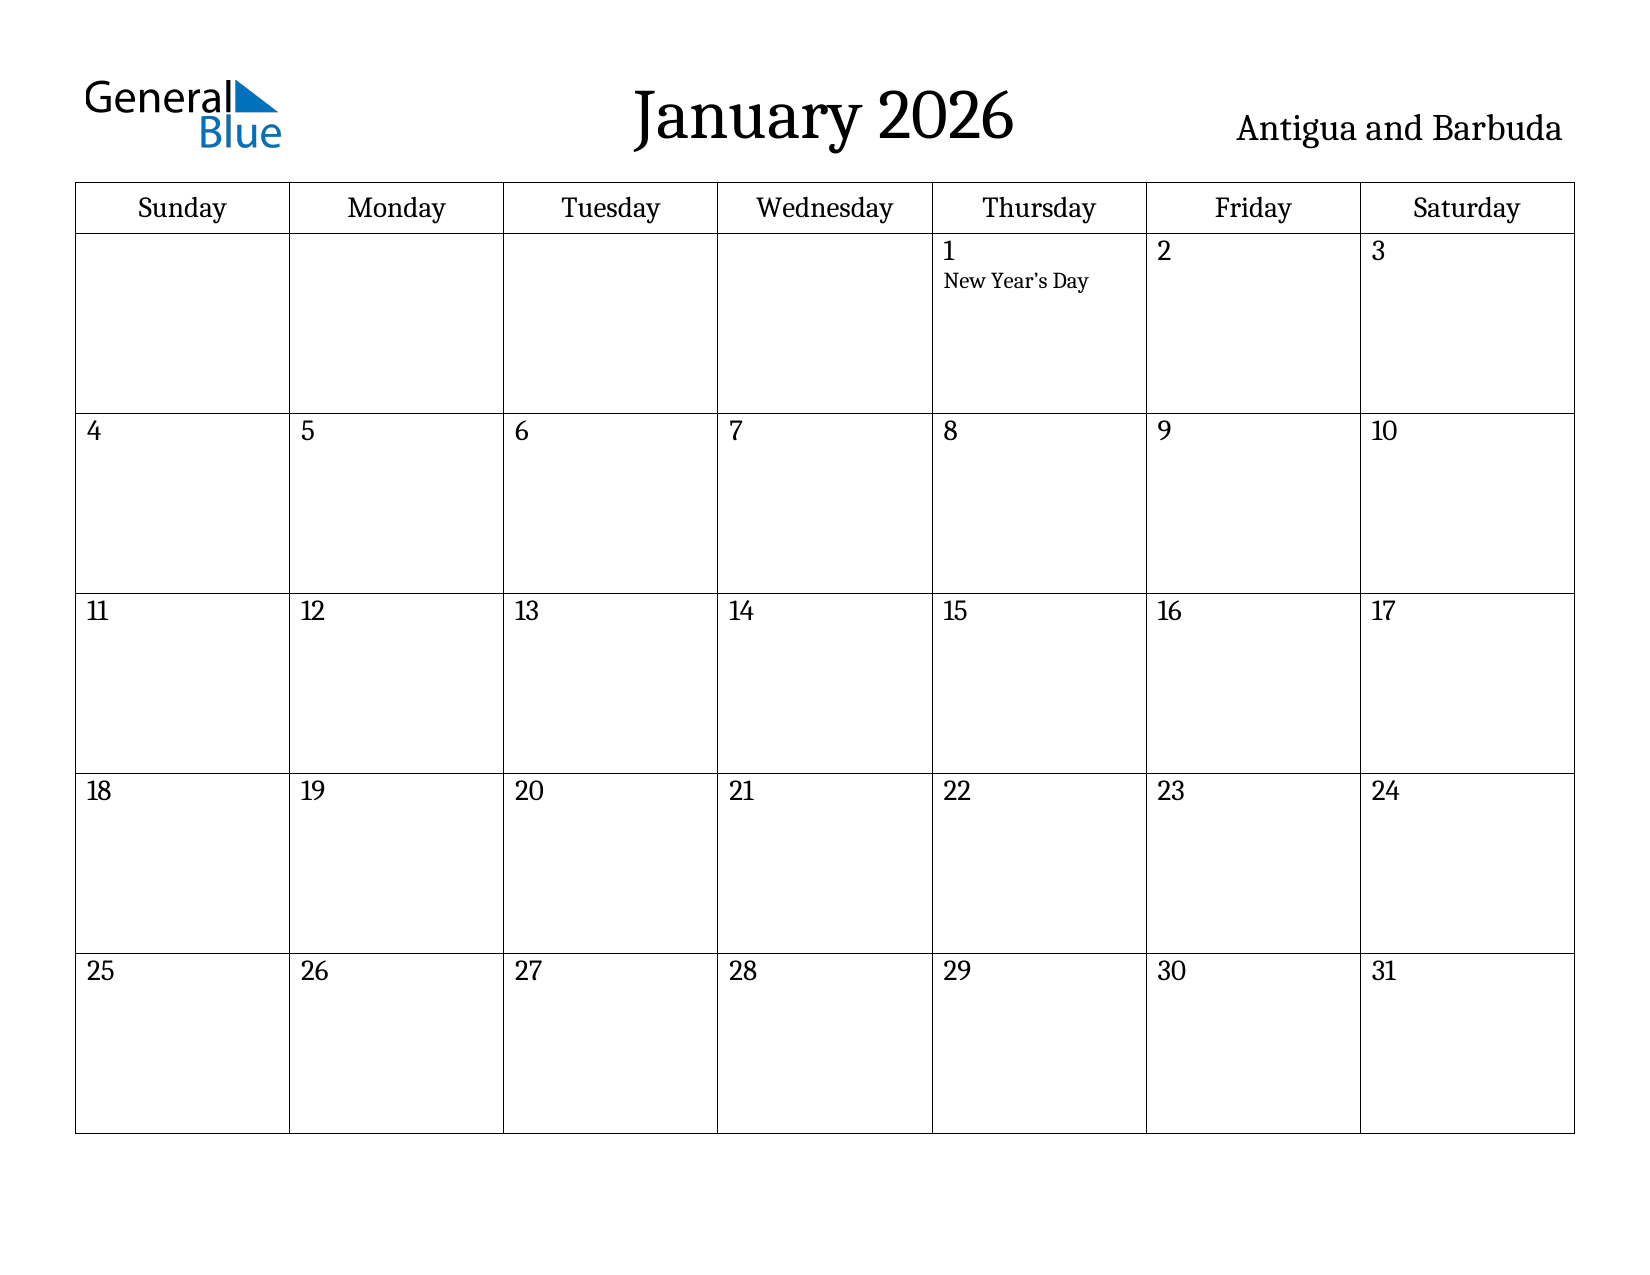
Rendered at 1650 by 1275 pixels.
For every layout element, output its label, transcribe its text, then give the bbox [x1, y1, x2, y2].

table_cell 22 [933, 774, 1146, 807]
table_cell 28 [718, 954, 932, 987]
table_cell [1147, 627, 1360, 773]
table_cell 1 [933, 234, 1146, 267]
table_cell [933, 448, 1146, 593]
table_cell [718, 267, 932, 413]
table_cell 12 [290, 594, 503, 627]
table_cell 13 [504, 594, 717, 627]
table_cell 16 [1147, 594, 1360, 627]
table_cell 23 [1147, 774, 1360, 807]
table_cell 3 [1361, 234, 1574, 267]
table_cell [290, 988, 503, 1133]
table_cell [718, 627, 932, 773]
table_header January 2026 [504, 75, 1146, 182]
table_cell [1361, 267, 1574, 413]
table_cell [1147, 988, 1360, 1133]
table_cell [504, 808, 717, 953]
table_cell [76, 808, 289, 953]
table_cell [933, 808, 1146, 953]
table_cell 21 [718, 774, 932, 807]
table_cell 26 [290, 954, 503, 987]
table_cell Friday [1147, 183, 1360, 233]
table_cell [933, 988, 1146, 1133]
picture [86, 80, 281, 148]
table_cell 14 [718, 594, 932, 627]
table_cell [290, 267, 503, 413]
table_cell 6 [504, 414, 717, 447]
table_cell [1361, 988, 1574, 1133]
table_cell 5 [290, 414, 503, 447]
table_header [76, 75, 503, 182]
table_cell 18 [76, 774, 289, 807]
table_cell [1361, 627, 1574, 773]
table_cell 27 [504, 954, 717, 987]
table_cell [1361, 808, 1574, 953]
table_cell [1147, 267, 1360, 413]
table_cell Monday [290, 183, 503, 233]
table_cell 7 [718, 414, 932, 447]
table_cell [290, 808, 503, 953]
table_cell 9 [1147, 414, 1360, 447]
table_cell Saturday [1361, 183, 1574, 233]
table_cell [290, 448, 503, 593]
table_cell New Year’s Day [933, 267, 1146, 413]
table_cell [76, 267, 289, 413]
table_cell [504, 234, 717, 267]
table_cell [1361, 448, 1574, 593]
table_cell 2 [1147, 234, 1360, 267]
table_cell 11 [76, 594, 289, 627]
table_cell Thursday [933, 183, 1146, 233]
table_cell [76, 988, 289, 1133]
table_cell 24 [1361, 774, 1574, 807]
table_cell [76, 627, 289, 773]
table_cell 20 [504, 774, 717, 807]
table_cell 4 [76, 414, 289, 447]
table_cell 19 [290, 774, 503, 807]
table_cell [1147, 448, 1360, 593]
table_cell [1147, 808, 1360, 953]
table_cell Wednesday [718, 183, 932, 233]
table_cell 29 [933, 954, 1146, 987]
table_cell [718, 988, 932, 1133]
table_cell 15 [933, 594, 1146, 627]
table_cell 31 [1361, 954, 1574, 987]
table_cell [718, 234, 932, 267]
table_cell [504, 267, 717, 413]
table_cell 30 [1147, 954, 1360, 987]
table_cell 10 [1361, 414, 1574, 447]
table_header Antigua and Barbuda [1146, 75, 1574, 182]
table_cell [290, 627, 503, 773]
table_cell 17 [1361, 594, 1574, 627]
table_cell 8 [933, 414, 1146, 447]
table_cell [718, 448, 932, 593]
table_cell [718, 808, 932, 953]
table_cell [290, 234, 503, 267]
table_cell [76, 448, 289, 593]
table_cell [76, 234, 289, 267]
table_cell [933, 627, 1146, 773]
table_cell [504, 988, 717, 1133]
table_cell [504, 627, 717, 773]
table_cell Tuesday [504, 183, 717, 233]
table_cell [504, 448, 717, 593]
table_cell Sunday [76, 183, 289, 233]
table_cell 25 [76, 954, 289, 987]
